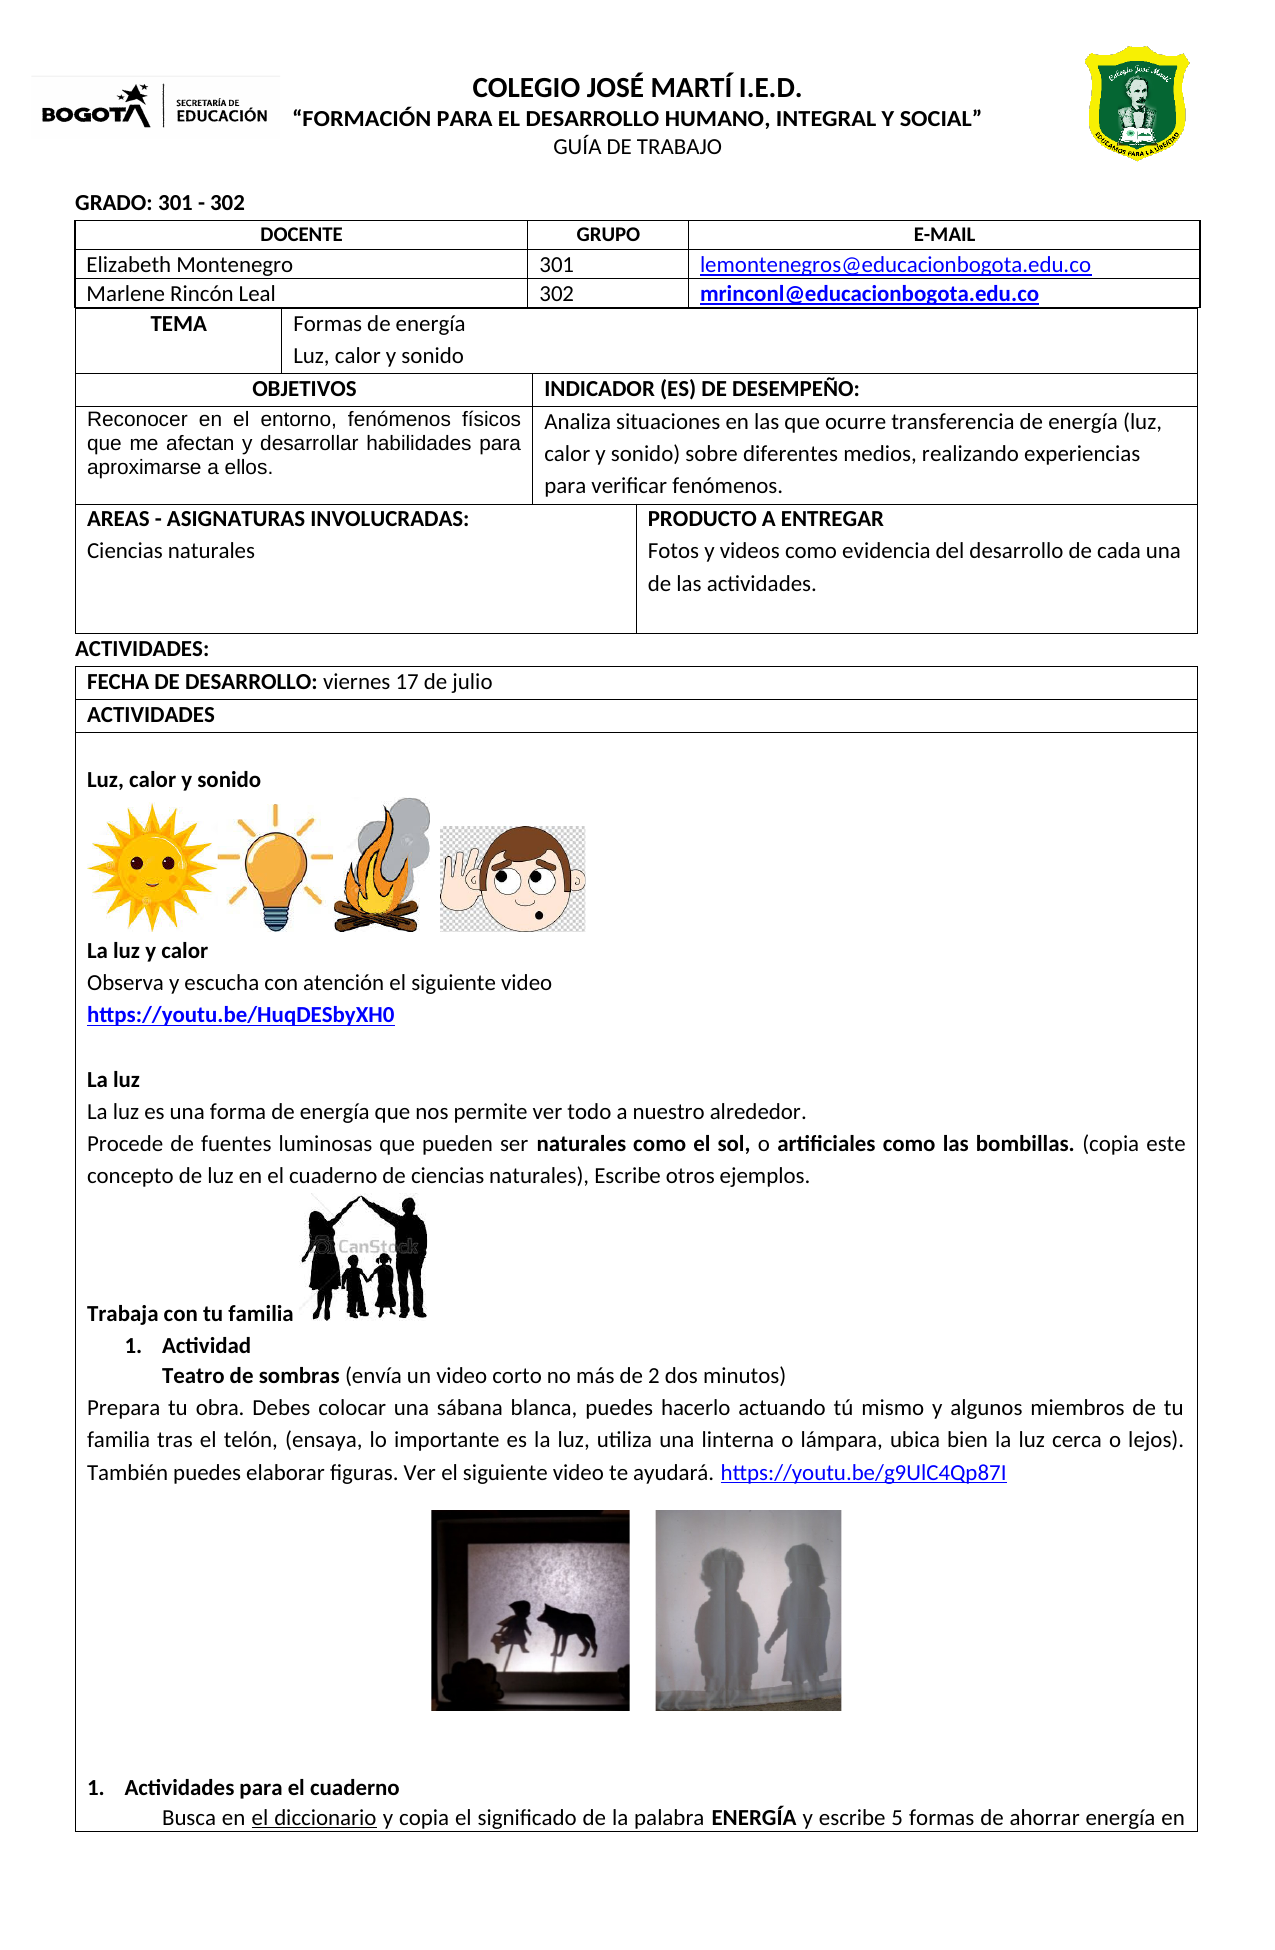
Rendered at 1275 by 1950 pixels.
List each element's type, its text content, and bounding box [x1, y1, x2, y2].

text ACTIVIDADES: [75, 634, 1200, 662]
table_header FECHA DE DESARROLLO: viernes 17 de julio [76, 667, 1197, 699]
picture [31, 75, 281, 139]
picture [655, 1510, 842, 1711]
table_header GRUPO [528, 221, 688, 249]
table_cell Elizabeth Montenegro [76, 250, 527, 278]
text GRADO: 301 - 302 [75, 188, 1200, 216]
picture [431, 1510, 630, 1711]
picture [440, 826, 586, 932]
table_cell PRODUCTO A ENTREGAR Fotos y videos como evidencia del desarrollo de cada una de las actividades. [637, 505, 1197, 633]
table_cell 302 [528, 279, 688, 307]
table_cell 301 [528, 250, 688, 278]
table_header TEMA [76, 309, 281, 373]
picture [86, 797, 430, 932]
table_header DOCENTE [76, 221, 527, 249]
table_cell Reconocer en el entorno, fenómenos físicos que me afectan y desarrollar habilidades para aproximarse a ellos. [76, 407, 532, 503]
table_cell mrinconl@educacionbogota.edu.co [689, 279, 1199, 307]
picture [298, 1193, 428, 1321]
table_cell OBJETIVOS [76, 374, 532, 406]
picture [1081, 40, 1192, 164]
table_header E-MAIL [689, 221, 1199, 249]
table_header Formas de energía Luz, calor y sonido [282, 309, 1197, 373]
table_cell Marlene Rincón Leal [76, 279, 527, 307]
table_cell lemontenegros@educacionbogota.edu.co [689, 250, 1199, 278]
table_cell INDICADOR (ES) DE DESEMPEÑO: [533, 374, 1197, 406]
table_cell AREAS - ASIGNATURAS INVOLUCRADAS: Ciencias naturales [76, 505, 636, 633]
table_cell Analiza situaciones en las que ocurre transferencia de energía (luz, calor y sonido) sobre diferentes medios, realizando experiencias para verificar fenómenos. [533, 407, 1197, 503]
table_cell ACTIVIDADES [76, 700, 1197, 732]
